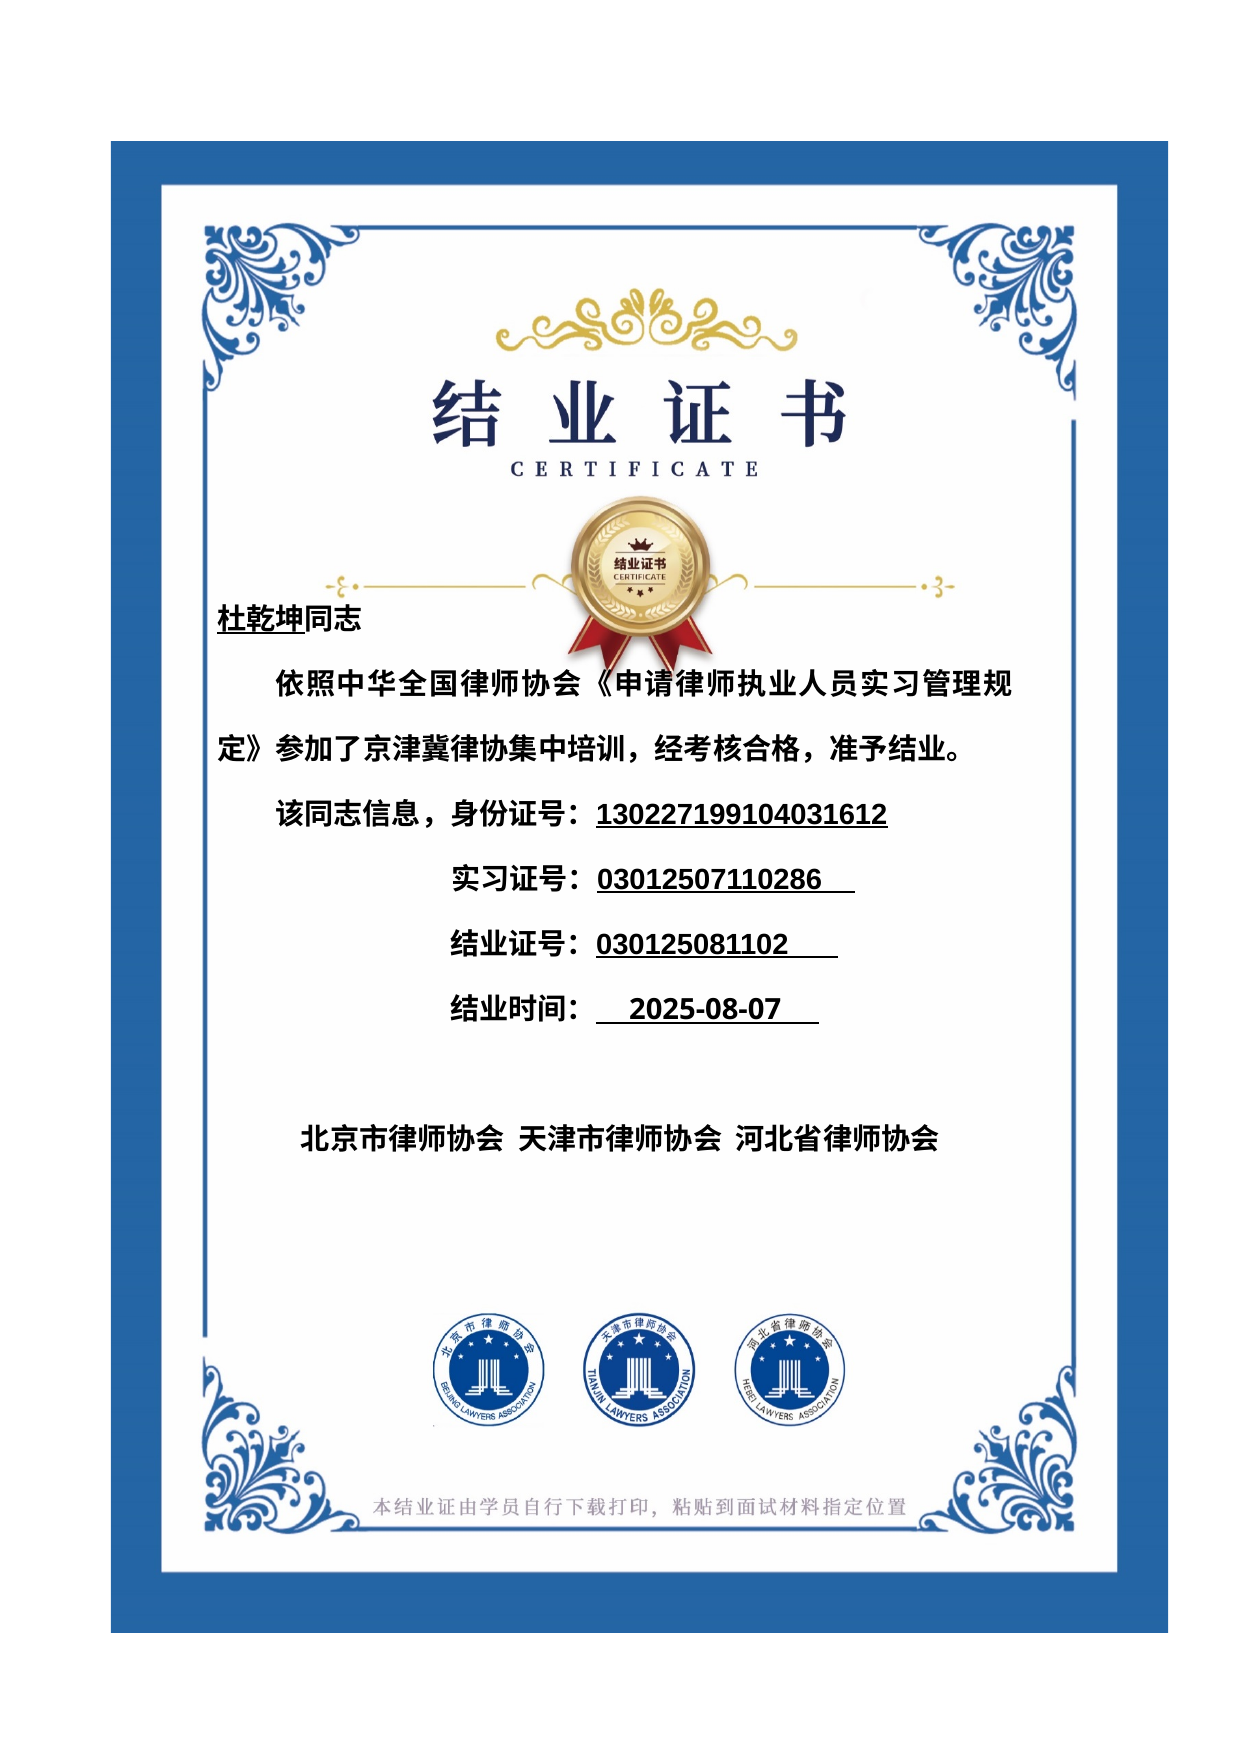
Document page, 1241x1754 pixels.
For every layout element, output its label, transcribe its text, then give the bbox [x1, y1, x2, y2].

picture [110, 141, 1169, 1633]
text 结业时间： 2025-08-07 [406, 974, 1053, 1039]
text 杜乾坤同志 [217, 584, 1053, 649]
text 北京市律师协会 天津市律师协会 河北省律师协会 [187, 1104, 1053, 1169]
text 实习证号：03012507110286 [187, 844, 1053, 909]
text 结业证号：030125081102 [406, 909, 1053, 974]
text 依照中华全国律师协会《申请律师执业人员实习管理规定》参加了京津冀律协集中培训，经考核合格，准予结业。 [217, 649, 1014, 779]
text 该同志信息，身份证号：130227199104031612 [231, 779, 1053, 844]
